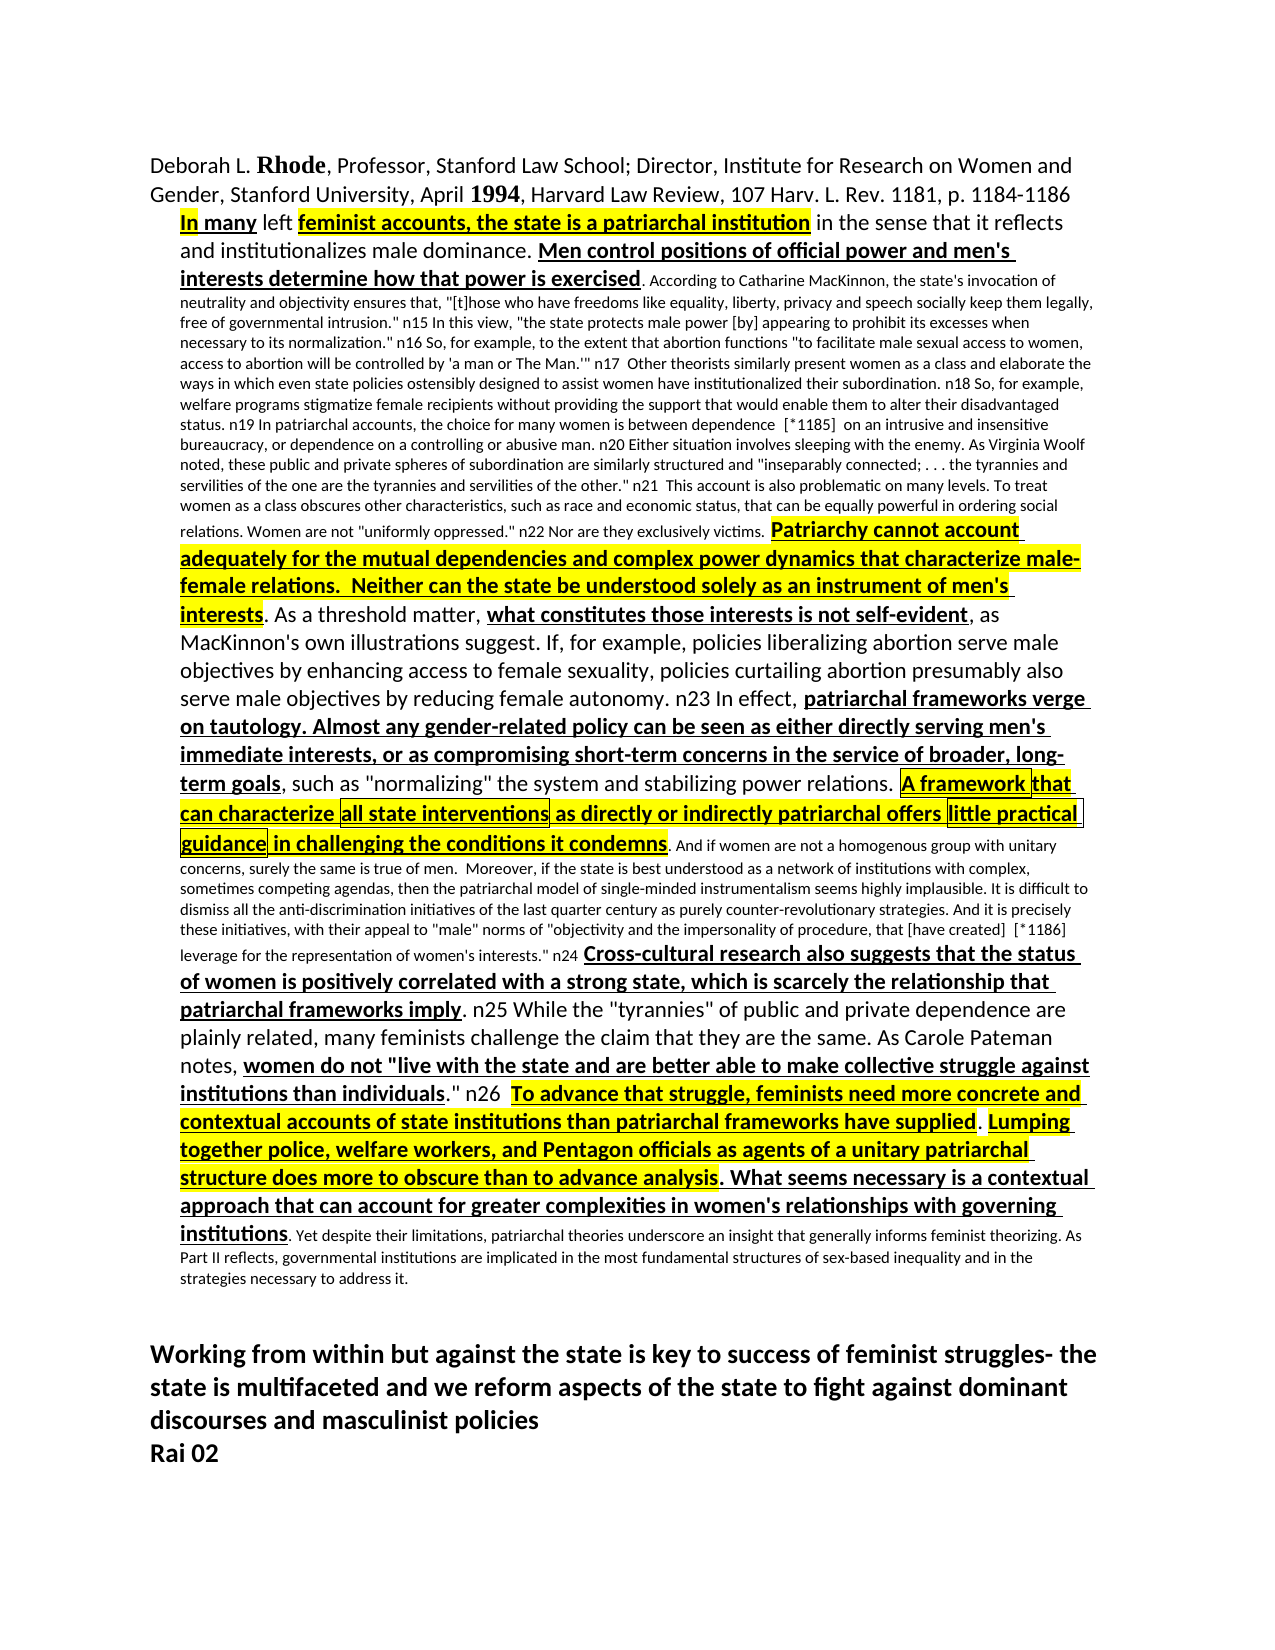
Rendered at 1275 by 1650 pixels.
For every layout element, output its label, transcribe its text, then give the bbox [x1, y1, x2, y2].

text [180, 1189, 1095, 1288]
text Deborah L. Rhode, Professor, Stanford Law School; Director, Institute for Research on Women and Gender, Stanford University, April 1994, Harvard Law Review, 107 Harv. L. Rev. 1181, p. 1184-1186 [150, 150, 1125, 208]
text Rai 02 [150, 1436, 1125, 1469]
subtitle Working from within but against the state is key to success of feminist struggles- the state is multifaceted and we reform aspects of the state to fight against dominant discourses and masculinist policies [150, 1337, 1125, 1436]
text In many left feminist accounts, the state is a patriarchal institution in the sense that it reflects and institutionalizes male dominance. Men control positions of official power and men's interests determine how that power is exercised. According to Catharine MacKinnon, the state's invocation of neutrality and objectivity ensures that, "[t]hose who have freedoms like equality, liberty, privacy and speech socially keep them legally, free of governmental intrusion." n15 In this view, "the state protects male power [by] appearing to prohibit its excesses when necessary to its normalization." n16 So, for example, to the extent that abortion functions "to facilitate male sexual access to women, access to abortion will be controlled by 'a man or The Man.'" n17 Other theorists similarly present women as a class and elaborate the ways in which even state policies ostensibly designed to assist women have institutionalized their subordination. n18 So, for example, welfare programs stigmatize female recipients without providing the support that would enable them to alter their disadvantaged status. n19 In patriarchal accounts, the choice for many women is between dependence [*1185] on an intrusive and insensitive bureaucracy, or dependence on a controlling or abusive man. n20 Either situation involves sleeping with the enemy. As Virginia Woolf noted, these public and private spheres of subordination are similarly structured and "inseparably connected; . . . the tyrannies and servilities of the one are the tyrannies and servilities of the other." n21 This account is also problematic on many levels. To treat women as a class obscures other characteristics, such as race and economic status, that can be equally powerful in ordering social relations. Women are not "uniformly oppressed." n22 Nor are they exclusively victims. Patriarchy cannot account adequately for the mutual dependencies and complex power dynamics that characterize male-female relations. Neither can the state be understood solely as an instrument of men's interests. As a threshold matter, what constitutes those interests is not self-evident, as MacKinnon's own illustrations suggest. If, for example, policies liberalizing abortion serve male objectives by enhancing access to female sexuality, policies curtailing abortion presumably also serve male objectives by reducing female autonomy. n23 In effect, patriarchal frameworks verge on tautology. Almost any gender-related policy can be seen as either directly serving men's immediate interests, or as compromising short-term concerns in the service of broader, long-term goals, such as "normalizing" the system and stabilizing power relations. A framework that can characterize all state interventions as directly or indirectly patriarchal offers little practical guidance in challenging the conditions it condemns. And if women are not a homogenous group with unitary concerns, surely the same is true of men. Moreover, if the state is best understood as a network of institutions with complex, sometimes competing agendas, then the patriarchal model of single-minded instrumentalism seems highly implausible. It is difficult to dismiss all the anti-discrimination initiatives of the last quarter century as purely counter-revolutionary strategies. And it is precisely these initiatives, with their appeal to "male" norms of "objectivity and the impersonality of procedure, that [have created] [*1186] leverage for the representation of women's interests." n24 Cross-cultural research also suggests that the status of women is positively correlated with a strong state, which is scarcely the relationship that patriarchal frameworks imply. n25 While the "tyrannies" of public and private dependence are plainly related, many feminists challenge the claim that they are the same. As Carole Pateman notes, women do not "live with the state and are better able to make collective struggle against institutions than individuals." n26 To advance that struggle, feminists need more concrete and contextual accounts of state institutions than patriarchal frameworks have supplied. Lumping together police, welfare workers, and Pentagon officials as agents of a unitary patriarchal structure does more to obscure than to advance analysis. What seems necessary is a contextual approach that can account for greater complexities in women's relationships with governing institutions. Yet despite their limitations, patriarchal theories underscore an insight that generally informs feminist theorizing. As Part II reflects, governmental institutions are implicated in the most fundamental structures of sex-based inequality and in the strategies necessary to address it. [180, 208, 1095, 1188]
